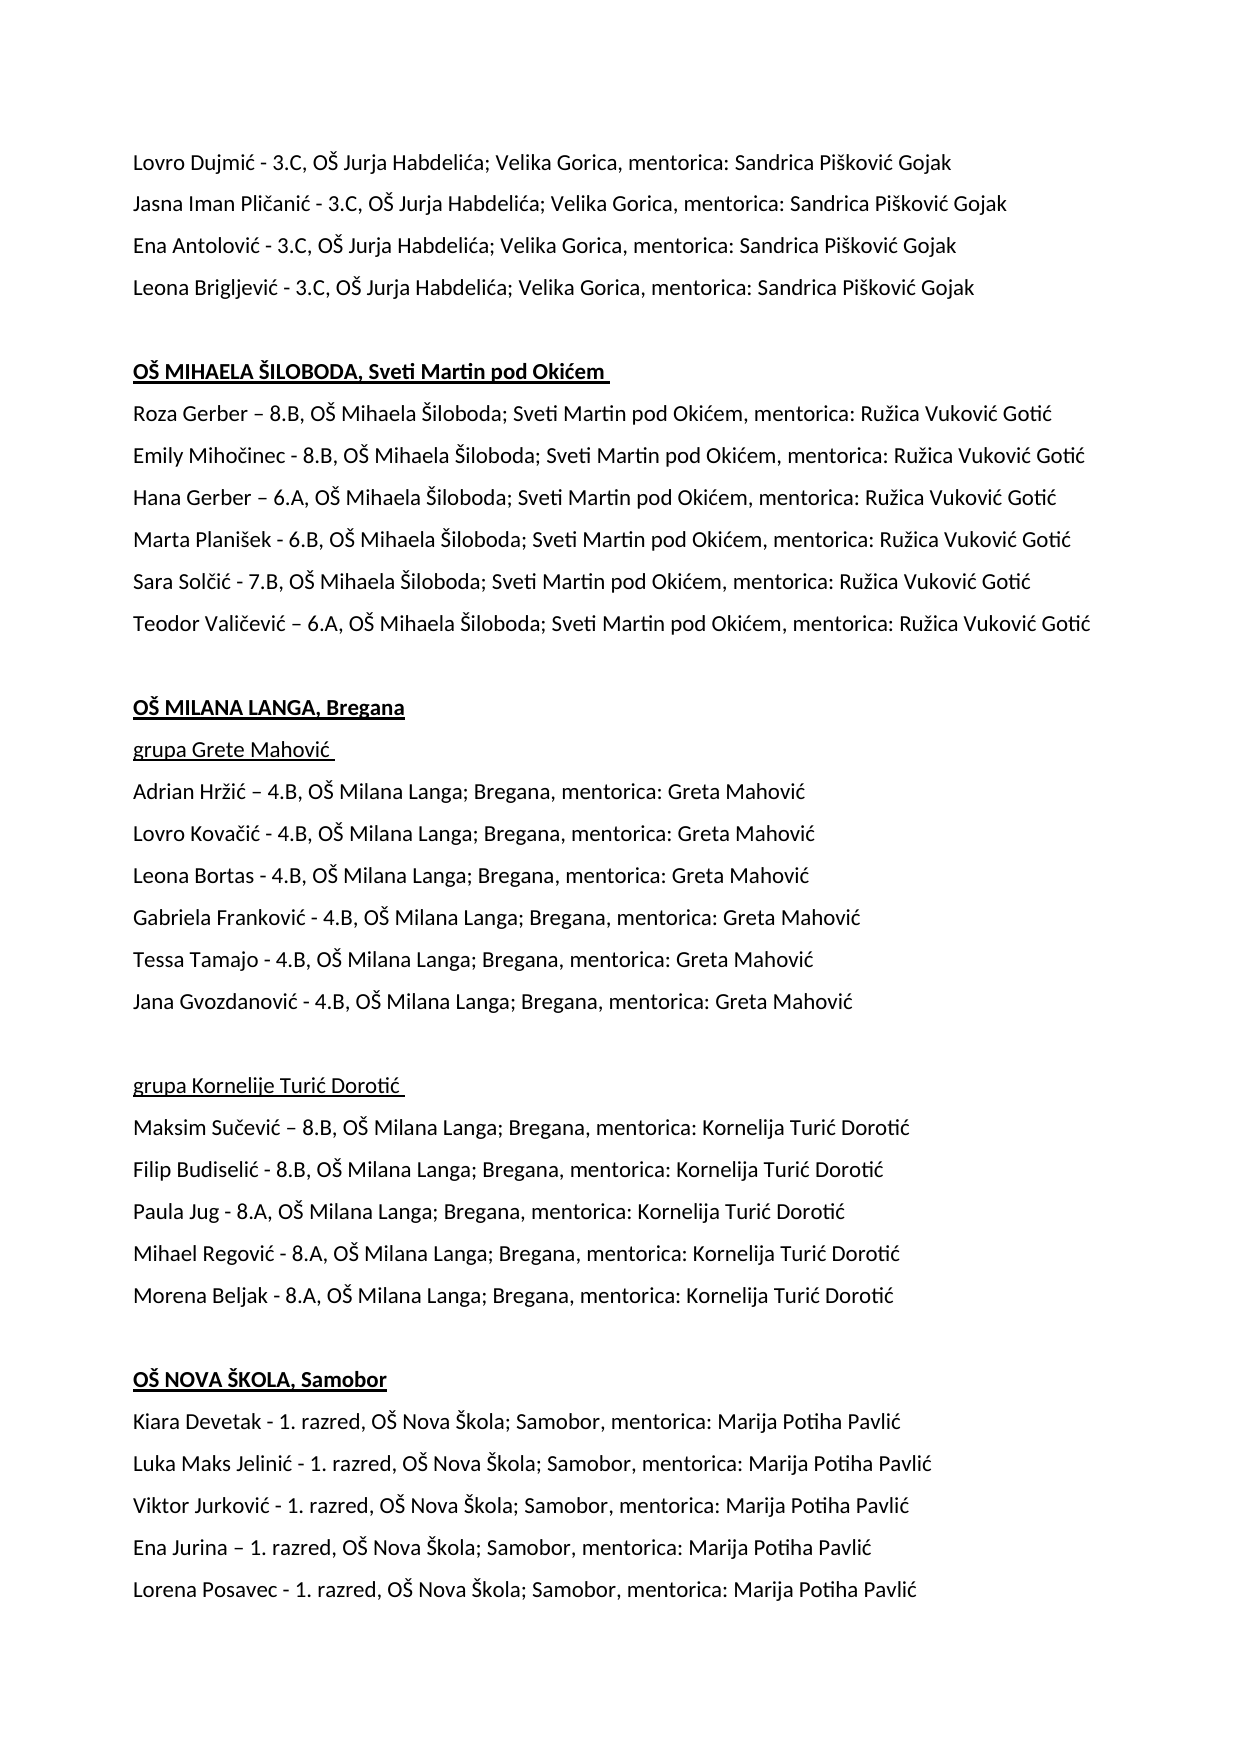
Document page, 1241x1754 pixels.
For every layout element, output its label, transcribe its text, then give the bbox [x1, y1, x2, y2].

text Roza Gerber – 8.B, OŠ Mihaela Šiloboda; Sveti Martin pod Okićem, mentorica: Ružica Vuković Gotić [133, 399, 1152, 427]
text grupa Grete Mahović [133, 735, 1152, 763]
text grupa Kornelije Turić Dorotić [133, 1071, 1152, 1099]
text Hana Gerber – 6.A, OŠ Mihaela Šiloboda; Sveti Martin pod Okićem, mentorica: Ružica Vuković Gotić [133, 483, 1152, 511]
text Leona Brigljević - 3.C, OŠ Jurja Habdelića; Velika Gorica, mentorica: Sandrica Pišković Gojak [133, 273, 1152, 302]
text Gabriela Franković - 4.B, OŠ Milana Langa; Bregana, mentorica: Greta Mahović [133, 903, 1152, 931]
text Lovro Dujmić - 3.C, OŠ Jurja Habdelića; Velika Gorica, mentorica: Sandrica Pišković Gojak [133, 148, 1152, 176]
text Jana Gvozdanović - 4.B, OŠ Milana Langa; Bregana, mentorica: Greta Mahović [133, 987, 1152, 1015]
text Mihael Regović - 8.A, OŠ Milana Langa; Bregana, mentorica: Kornelija Turić Dorotić [133, 1239, 1152, 1267]
text Adrian Hržić – 4.B, OŠ Milana Langa; Bregana, mentorica: Greta Mahović [133, 777, 1152, 805]
text Luka Maks Jelinić - 1. razred, OŠ Nova Škola; Samobor, mentorica: Marija Potiha Pavlić [133, 1449, 1152, 1477]
text Emily Mihočinec - 8.B, OŠ Mihaela Šiloboda; Sveti Martin pod Okićem, mentorica: Ružica Vuković Gotić [133, 441, 1152, 469]
text OŠ MIHAELA ŠILOBODA, Sveti Martin pod Okićem [133, 357, 1152, 386]
text Kiara Devetak - 1. razred, OŠ Nova Škola; Samobor, mentorica: Marija Potiha Pavlić [133, 1407, 1152, 1435]
text Lovro Kovačić - 4.B, OŠ Milana Langa; Bregana, mentorica: Greta Mahović [133, 819, 1152, 847]
text Viktor Jurković - 1. razred, OŠ Nova Škola; Samobor, mentorica: Marija Potiha Pavlić [133, 1491, 1152, 1519]
text Sara Solčić - 7.B, OŠ Mihaela Šiloboda; Sveti Martin pod Okićem, mentorica: Ružica Vuković Gotić [133, 567, 1152, 595]
text Maksim Sučević – 8.B, OŠ Milana Langa; Bregana, mentorica: Kornelija Turić Dorotić [133, 1113, 1152, 1141]
text Marta Planišek - 6.B, OŠ Mihaela Šiloboda; Sveti Martin pod Okićem, mentorica: Ružica Vuković Gotić [133, 525, 1152, 553]
text OŠ NOVA ŠKOLA, Samobor [133, 1365, 1152, 1393]
text Jasna Iman Pličanić - 3.C, OŠ Jurja Habdelića; Velika Gorica, mentorica: Sandrica Pišković Gojak [133, 189, 1152, 218]
text Ena Antolović - 3.C, OŠ Jurja Habdelića; Velika Gorica, mentorica: Sandrica Pišković Gojak [133, 232, 1152, 259]
text Paula Jug - 8.A, OŠ Milana Langa; Bregana, mentorica: Kornelija Turić Dorotić [133, 1197, 1152, 1225]
text Tessa Tamajo - 4.B, OŠ Milana Langa; Bregana, mentorica: Greta Mahović [133, 945, 1152, 973]
text Leona Bortas - 4.B, OŠ Milana Langa; Bregana, mentorica: Greta Mahović [133, 861, 1152, 889]
text Lorena Posavec - 1. razred, OŠ Nova Škola; Samobor, mentorica: Marija Potiha Pavlić [133, 1575, 1152, 1603]
text Ena Jurina – 1. razred, OŠ Nova Škola; Samobor, mentorica: Marija Potiha Pavlić [133, 1533, 1152, 1561]
text Filip Budiselić - 8.B, OŠ Milana Langa; Bregana, mentorica: Kornelija Turić Dorotić [133, 1155, 1152, 1183]
text Morena Beljak - 8.A, OŠ Milana Langa; Bregana, mentorica: Kornelija Turić Dorotić [133, 1281, 1152, 1309]
text Teodor Valičević – 6.A, OŠ Mihaela Šiloboda; Sveti Martin pod Okićem, mentorica: Ružica Vuković Gotić [133, 609, 1152, 637]
text OŠ MILANA LANGA, Bregana [133, 693, 1152, 721]
